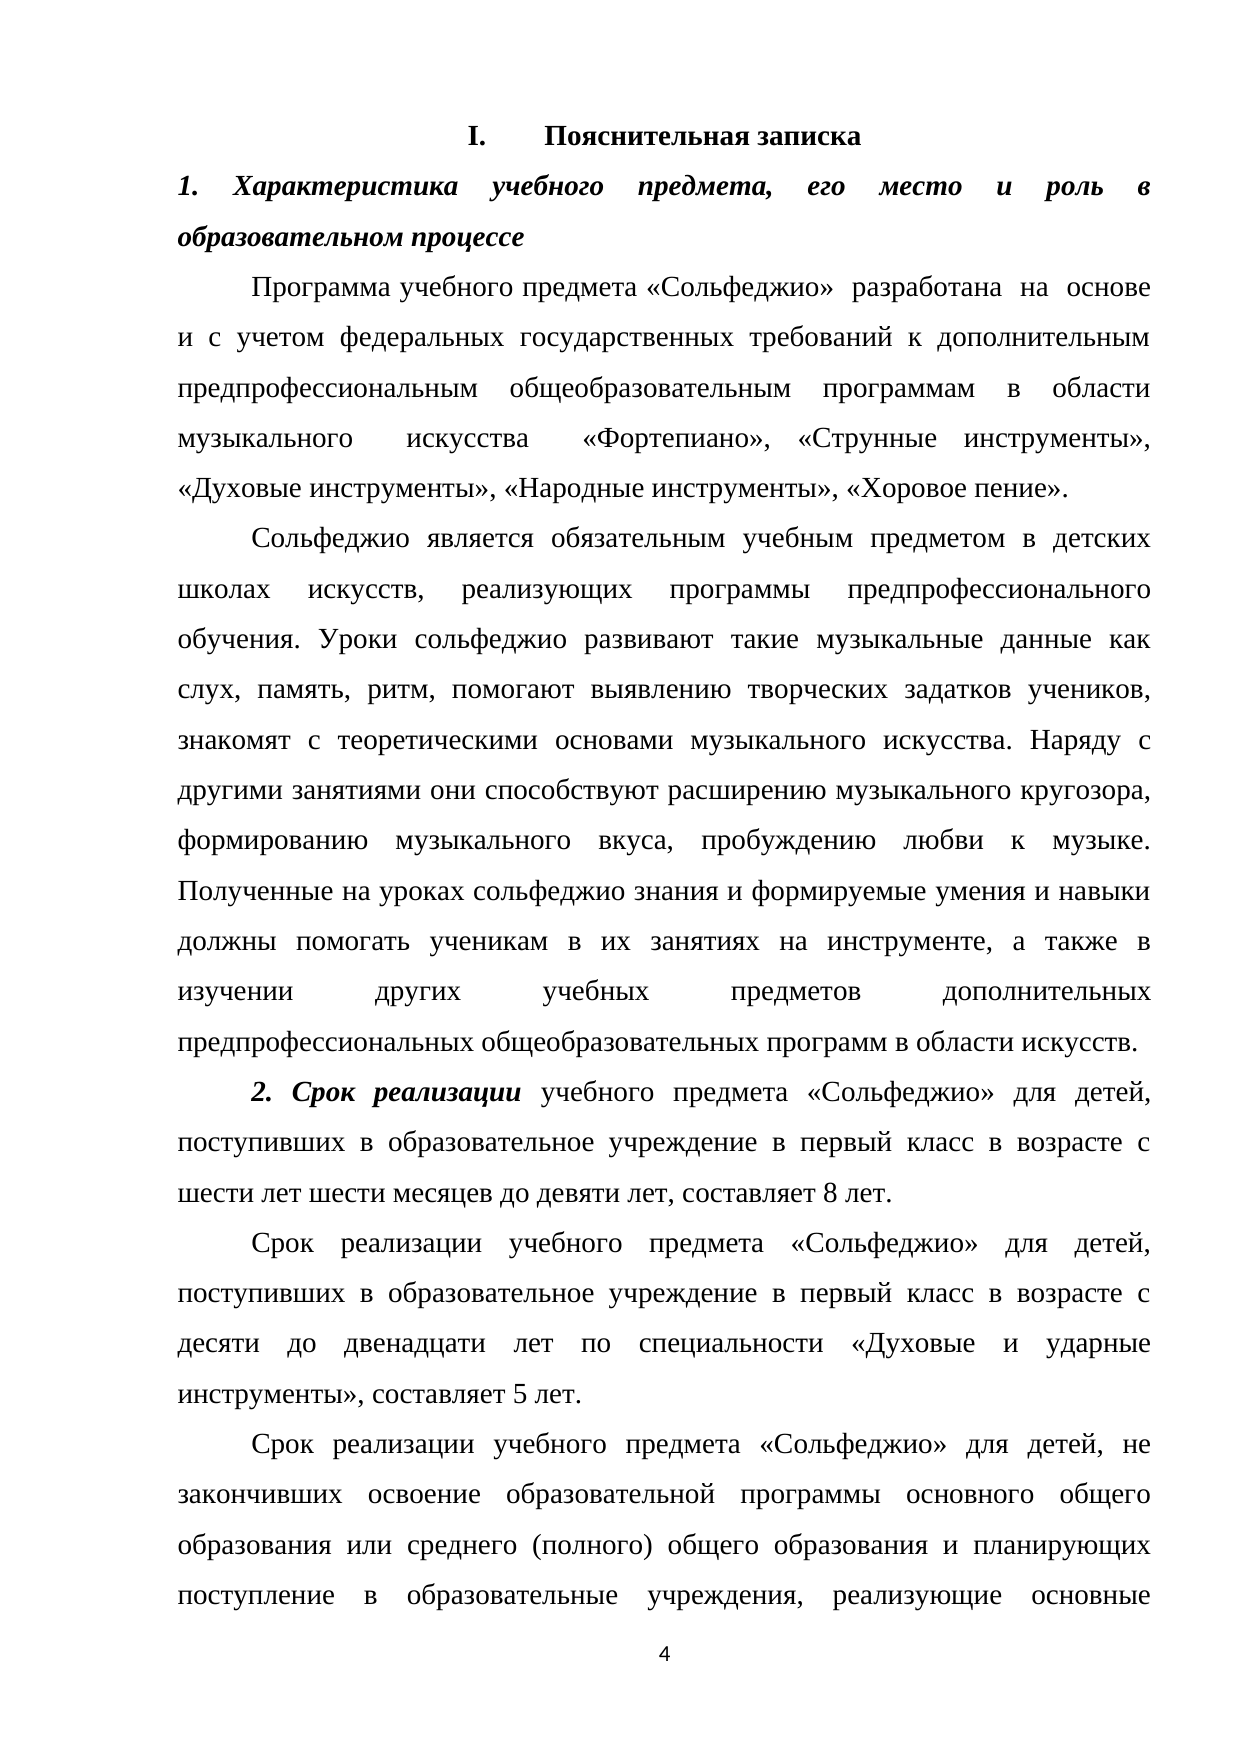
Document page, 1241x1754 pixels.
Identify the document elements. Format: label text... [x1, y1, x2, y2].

text Срок реализации учебного предмета «Сольфеджио» для детей, поступивших в образовательное учреждение в первый класс в возрасте с десяти до двенадцати лет по специальности «Духовые и ударные инструменты», составляет 5 лет. [177, 1225, 1152, 1409]
text Сольфеджио является обязательным учебным предметом в детских школах искусств, реализующих программы предпрофессионального обучения. Уроки сольфеджио развивают такие музыкальные данные как слух, память, ритм, помогают выявлению творческих задатков учеников, знакомят с теоретическими основами музыкального искусства. Наряду с другими занятиями они способствуют расширению музыкального кругозора, формированию музыкального вкуса, пробуждению любви к музыке. Полученные на уроках сольфеджио знания и формируемые умения и навыки должны помогать ученикам в их занятиях на инструменте, а также в изучении других учебных предметов дополнительных предпрофессиональных общеобразовательных программ в области искусств. [177, 521, 1152, 1057]
text 1. Характеристика учебного предмета, его место и роль в образовательном процессе [177, 168, 1152, 252]
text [177, 1426, 1152, 1611]
text Программа учебного предмета «Сольфеджио» разработана на основе и с учетом федеральных государственных требований к дополнительным предпрофессиональным общеобразовательным программам в области музыкального искусства «Фортепиано», «Струнные инструменты», «Духовые инструменты», «Народные инструменты», «Хоровое пение». [177, 269, 1152, 504]
text I. Пояснительная записка [177, 118, 1152, 152]
text 2. Срок реализации учебного предмета «Сольфеджио» для детей, поступивших в образовательное учреждение в первый класс в возрасте с шести лет шести месяцев до девяти лет, составляет 8 лет. [177, 1074, 1152, 1208]
